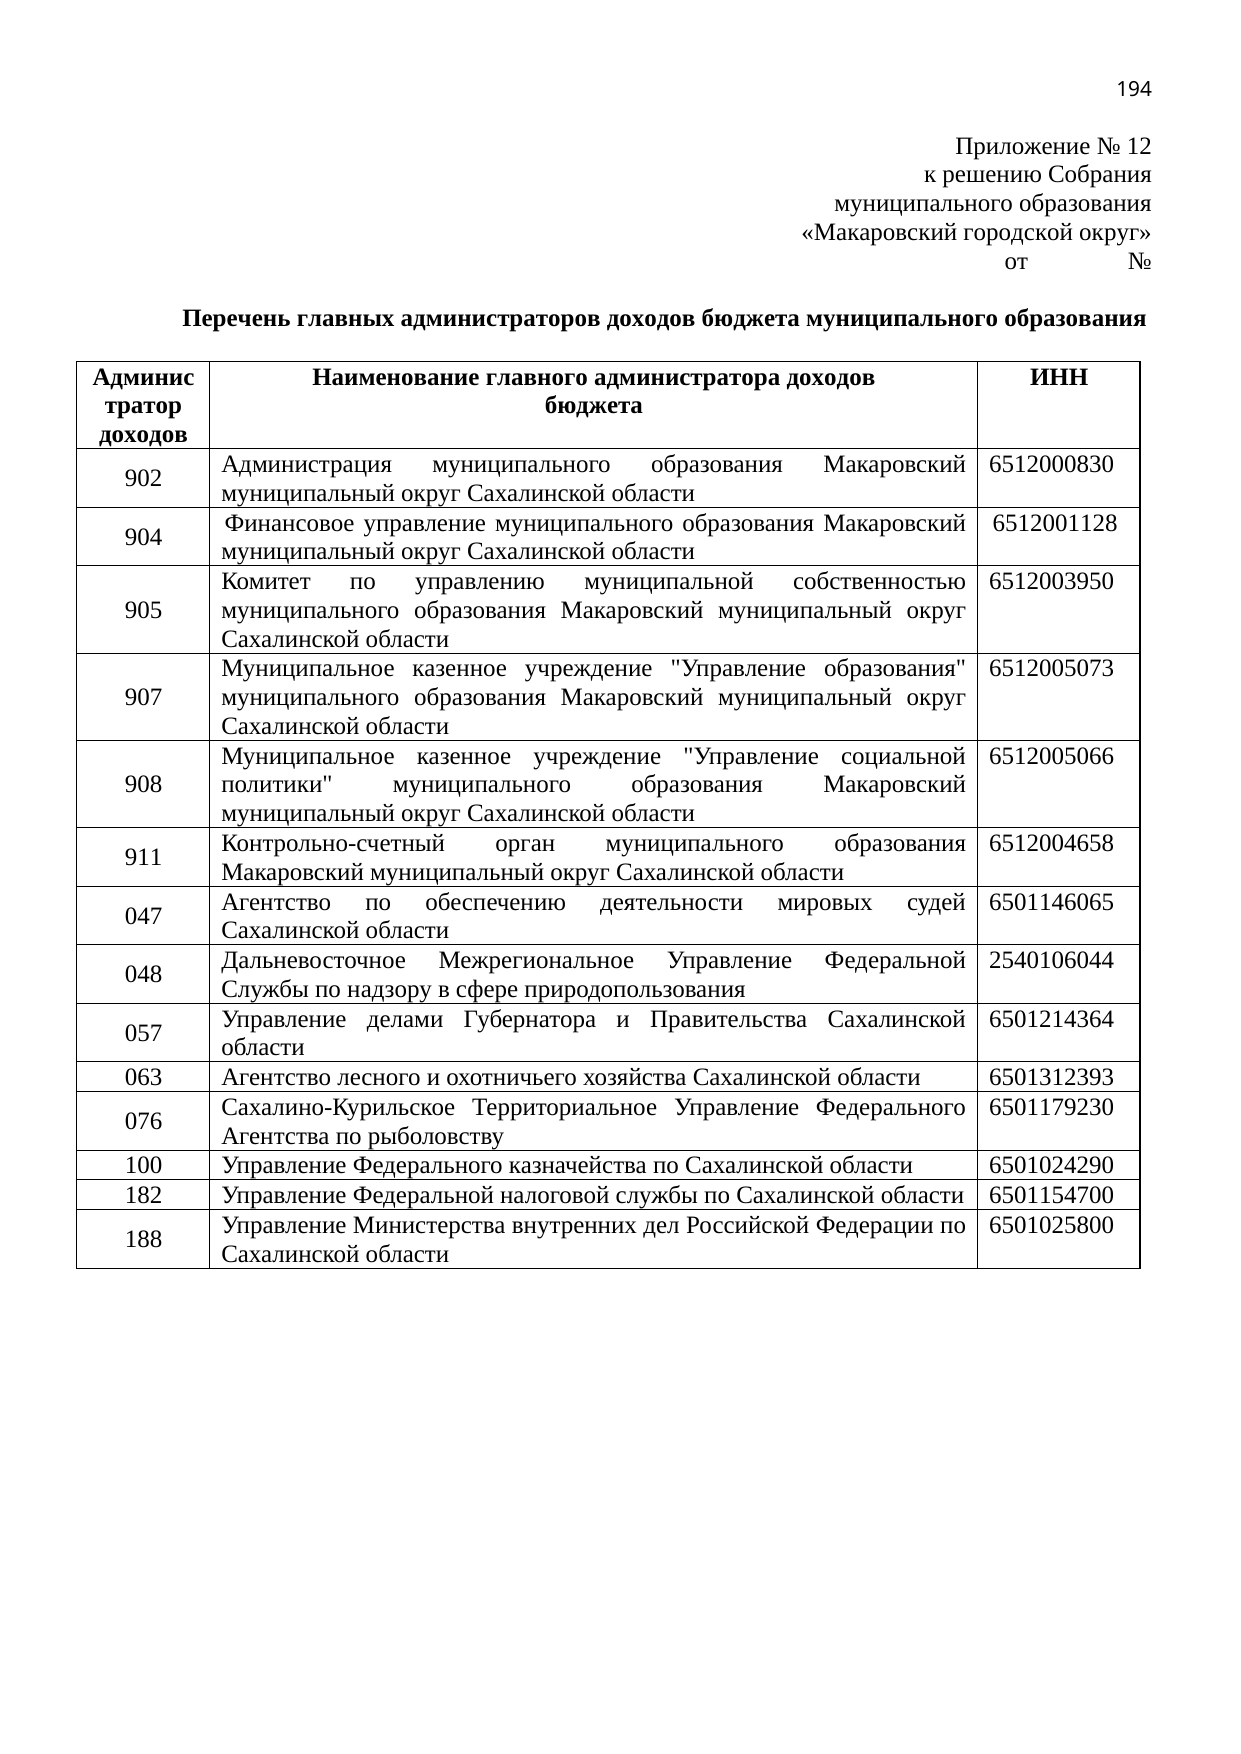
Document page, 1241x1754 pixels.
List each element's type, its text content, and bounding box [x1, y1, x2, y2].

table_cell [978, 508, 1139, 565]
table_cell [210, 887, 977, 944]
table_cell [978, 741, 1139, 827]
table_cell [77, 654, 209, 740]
text муниципального образования [177, 188, 1152, 217]
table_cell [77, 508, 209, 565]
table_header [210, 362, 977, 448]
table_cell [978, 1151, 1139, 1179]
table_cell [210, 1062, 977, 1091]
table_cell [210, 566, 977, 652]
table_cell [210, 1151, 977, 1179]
text «Макаровский городской округ» [177, 217, 1152, 246]
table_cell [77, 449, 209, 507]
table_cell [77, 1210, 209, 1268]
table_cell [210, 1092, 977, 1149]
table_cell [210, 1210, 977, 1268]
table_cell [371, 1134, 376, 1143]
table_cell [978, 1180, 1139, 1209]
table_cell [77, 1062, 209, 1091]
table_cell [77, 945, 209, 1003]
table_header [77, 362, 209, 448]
text к решению Собрания [177, 159, 1152, 188]
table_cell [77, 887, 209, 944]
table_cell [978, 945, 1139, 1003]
text Перечень главных администраторов доходов бюджета муниципального образования [177, 303, 1152, 332]
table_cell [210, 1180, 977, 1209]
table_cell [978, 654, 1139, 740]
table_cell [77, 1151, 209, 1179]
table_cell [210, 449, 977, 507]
text Приложение № 12 [177, 131, 1152, 159]
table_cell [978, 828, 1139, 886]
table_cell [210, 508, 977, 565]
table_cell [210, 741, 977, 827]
text от № [177, 246, 1152, 274]
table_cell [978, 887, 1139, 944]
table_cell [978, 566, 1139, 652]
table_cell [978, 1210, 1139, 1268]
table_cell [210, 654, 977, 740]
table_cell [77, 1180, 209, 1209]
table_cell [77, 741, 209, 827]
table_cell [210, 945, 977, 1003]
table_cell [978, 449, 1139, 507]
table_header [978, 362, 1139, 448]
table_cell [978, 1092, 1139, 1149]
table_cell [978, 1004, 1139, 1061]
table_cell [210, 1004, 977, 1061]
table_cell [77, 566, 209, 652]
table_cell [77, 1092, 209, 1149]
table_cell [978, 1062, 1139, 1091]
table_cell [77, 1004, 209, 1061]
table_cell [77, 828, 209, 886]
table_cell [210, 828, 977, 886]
